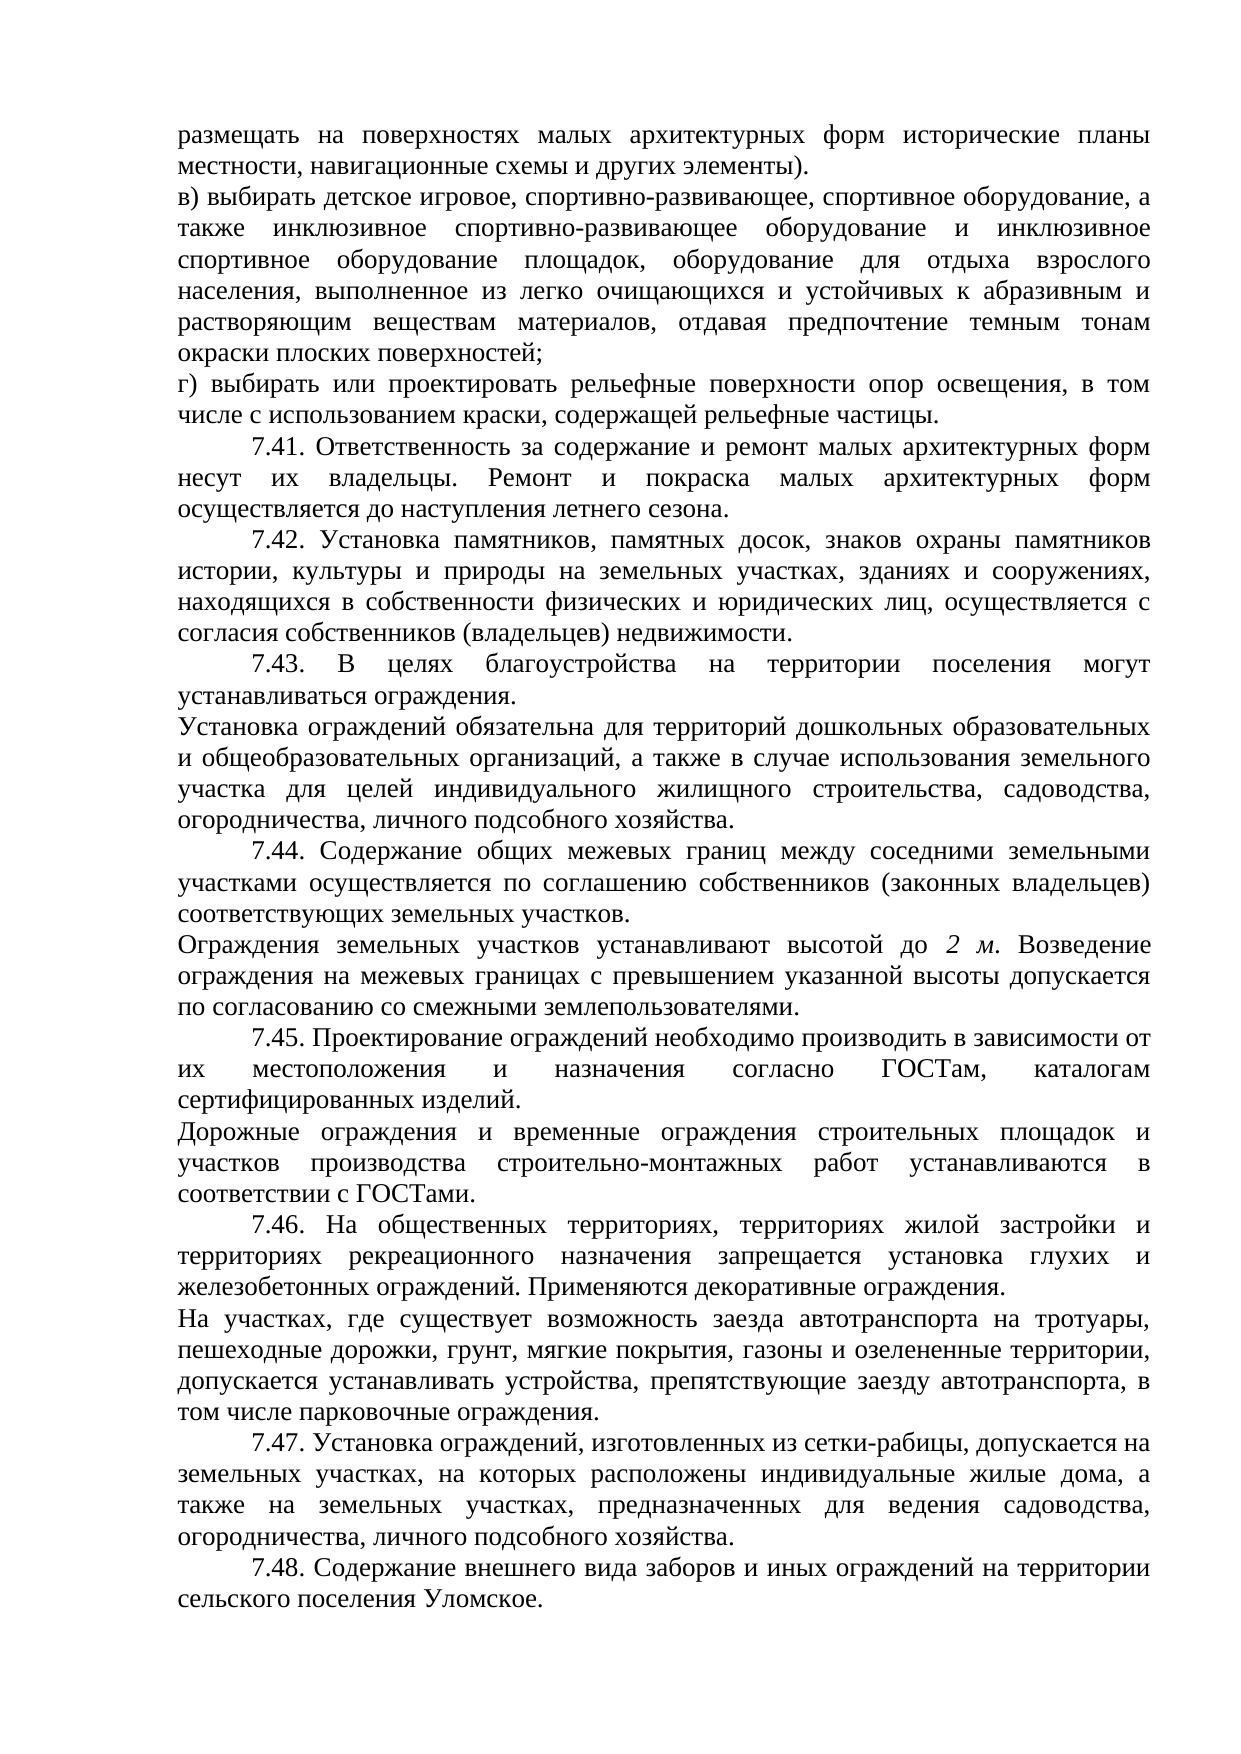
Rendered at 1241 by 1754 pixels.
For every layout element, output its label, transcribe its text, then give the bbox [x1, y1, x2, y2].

text 7.46. На общественных территориях, территориях жилой застройки и территориях рекреационного назначения запрещается установка глухих и железобетонных ограждений. Применяются декоративные ограждения. [177, 1208, 1152, 1302]
text Установка ограждений обязательна для территорий дошкольных образовательных и общеобразовательных организаций, а также в случае использования земельного участка для целей индивидуального жилищного строительства, садоводства, огородничества, личного подсобного хозяйства. [177, 710, 1152, 834]
text в) выбирать детское игровое, спортивно-развивающее, спортивное оборудование, а также инклюзивное спортивно-развивающее оборудование и инклюзивное спортивное оборудование площадок, оборудование для отдыха взрослого населения, выполненное из легко очищающихся и устойчивых к абразивным и растворяющим веществам материалов, отдавая предпочтение темным тонам окраски плоских поверхностей; [177, 180, 1152, 367]
text На участках, где существует возможность заезда автотранспорта на тротуары, пешеходные дорожки, грунт, мягкие покрытия, газоны и озелененные территории, допускается устанавливать устройства, препятствующие заезду автотранспорта, в том числе парковочные ограждения. [177, 1302, 1152, 1426]
text 7.42. Установка памятников, памятных досок, знаков охраны памятников истории, культуры и природы на земельных участках, зданиях и сооружениях, находящихся в собственности физических и юридических лиц, осуществляется с согласия собственников (владельцев) недвижимости. [177, 523, 1152, 648]
text 7.47. Установка ограждений, изготовленных из сетки-рабицы, допускается на земельных участках, на которых расположены индивидуальные жилые дома, а также на земельных участках, предназначенных для ведения садоводства, огородничества, личного подсобного хозяйства. [177, 1426, 1152, 1551]
text Ограждения земельных участков устанавливают высотой до 2 м. Возведение ограждения на межевых границах с превышением указанной высоты допускается по согласованию со смежными землепользователями. [177, 928, 1152, 1021]
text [177, 118, 1152, 180]
text Дорожные ограждения и временные ограждения строительных площадок и участков производства строительно-монтажных работ устанавливаются в соответствии с ГОСТами. [177, 1115, 1152, 1208]
text г) выбирать или проектировать рельефные поверхности опор освещения, в том числе с использованием краски, содержащей рельефные частицы. [177, 367, 1152, 429]
text 7.48. Содержание внешнего вида заборов и иных ограждений на территории сельского поселения Уломское. [177, 1551, 1152, 1613]
text 7.44. Содержание общих межевых границ между соседними земельными участками осуществляется по соглашению собственников (законных владельцев) соответствующих земельных участков. [177, 834, 1152, 928]
text 7.41. Ответственность за содержание и ремонт малых архитектурных форм несут их владельцы. Ремонт и покраска малых архитектурных форм осуществляется до наступления летнего сезона. [177, 429, 1152, 523]
text 7.45. Проектирование ограждений необходимо производить в зависимости от их местоположения и назначения согласно ГОСТам, каталогам сертифицированных изделий. [177, 1021, 1152, 1115]
text 7.43. В целях благоустройства на территории поселения могут устанавливаться ограждения. [177, 648, 1152, 710]
